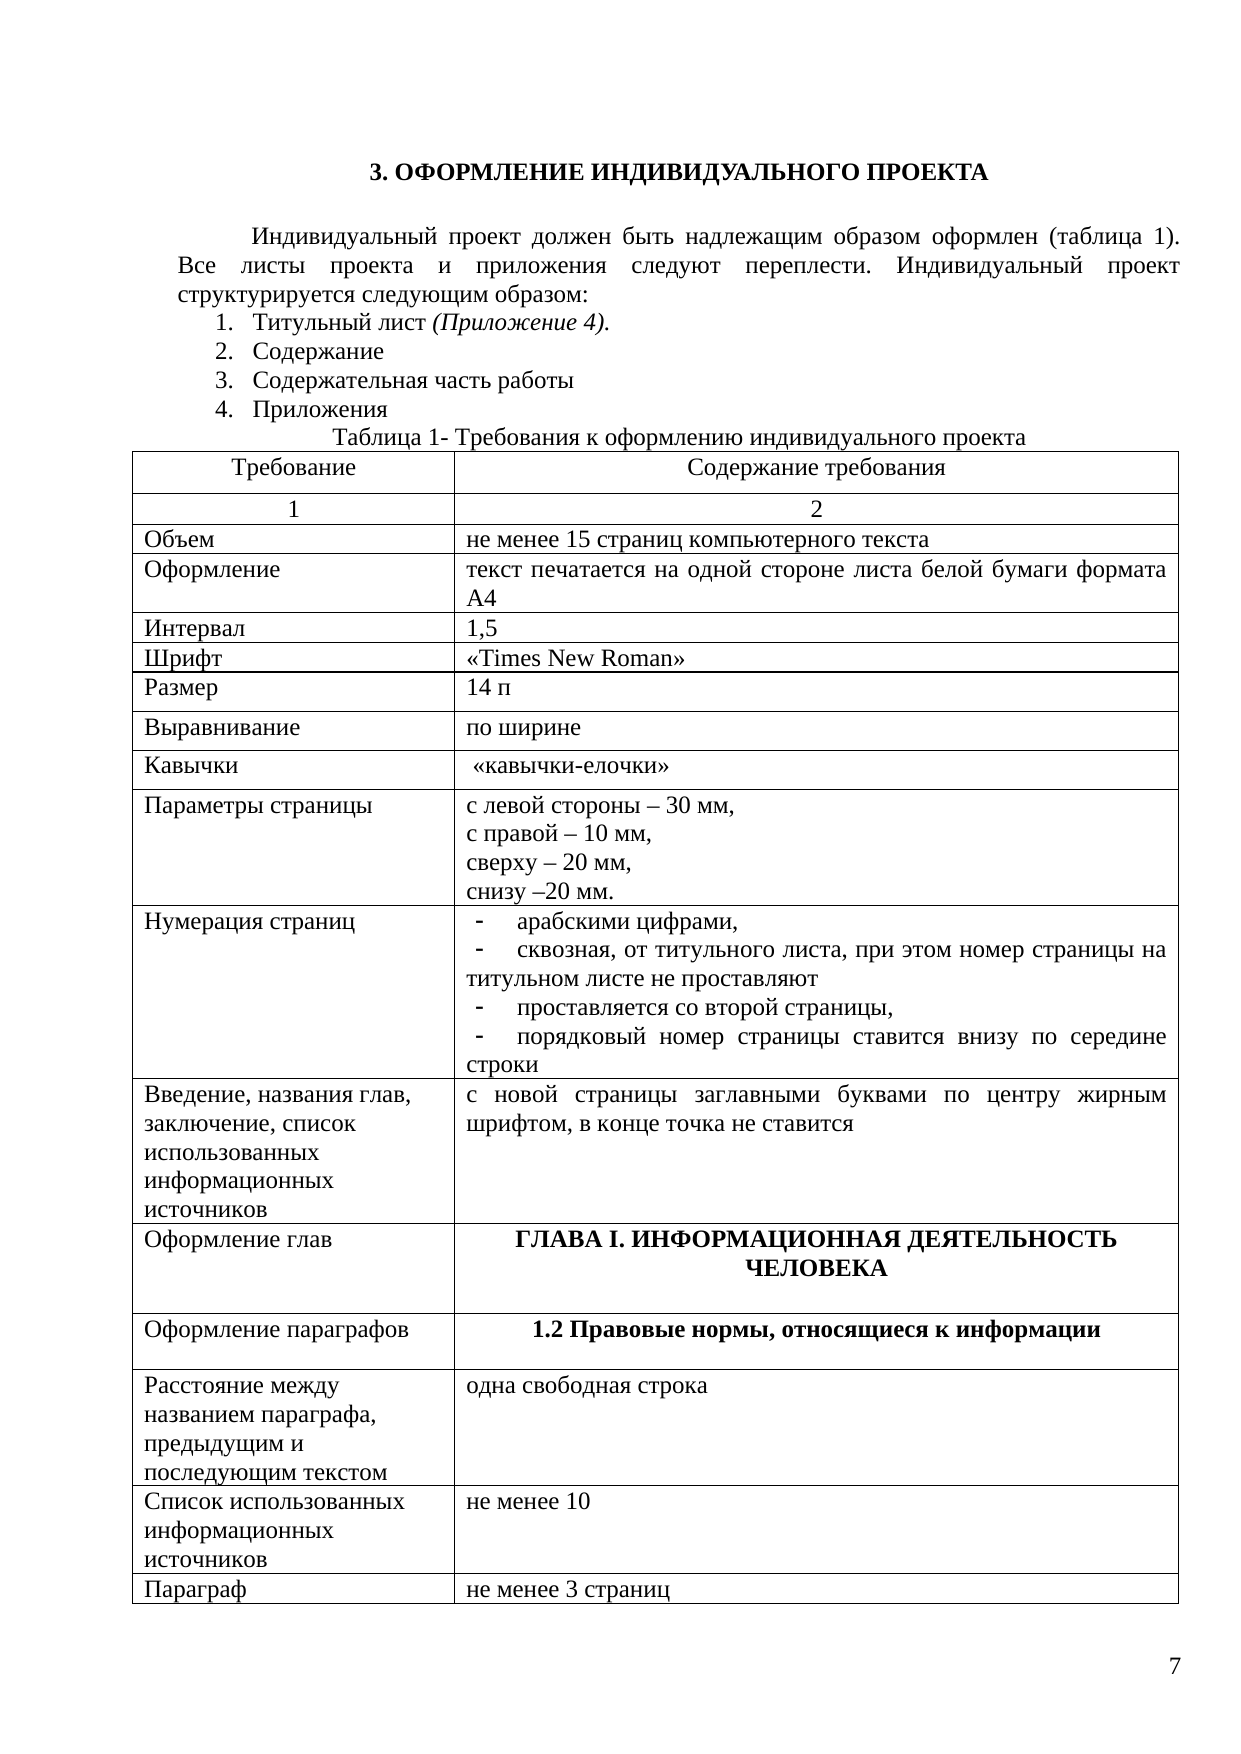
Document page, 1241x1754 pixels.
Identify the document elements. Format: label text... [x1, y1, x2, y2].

table_header Содержание требования [455, 452, 1178, 493]
table_cell «Times New Roman» [455, 643, 1178, 671]
table_cell Выравнивание [133, 712, 454, 749]
list Содержание [215, 336, 1181, 365]
table_cell Кавычки [133, 751, 454, 789]
table_cell не менее 3 страниц [455, 1574, 1178, 1602]
table_cell Оформление [133, 554, 454, 612]
table_cell с новой страницы заглавными буквами по центру жирным шрифтом, в конце точка не ставится [455, 1079, 1178, 1223]
table_cell Параметры страницы [133, 790, 454, 905]
list Содержательная часть работы [215, 365, 1181, 394]
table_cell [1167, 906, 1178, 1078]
table_cell не менее 10 [455, 1486, 1178, 1573]
table_cell 2 [455, 494, 1178, 523]
table_header Требование [133, 452, 454, 493]
table_cell «кавычки-елочки» [455, 751, 1178, 789]
table_cell не менее 15 страниц компьютерного текста [455, 525, 1178, 553]
table_cell 1 [133, 494, 454, 523]
table_cell Расстояние между названием параграфа, предыдущим и последующим текстом [133, 1370, 454, 1485]
table_cell Параграф [133, 1574, 454, 1602]
table_cell одна свободная строка [455, 1370, 1178, 1485]
table_cell Нумерация страниц [133, 906, 454, 1078]
table_cell по ширине [455, 712, 1178, 749]
table_cell 14 п [455, 673, 1178, 711]
table_cell Объем [133, 525, 454, 553]
table_cell Интервал [133, 613, 454, 642]
list Титульный лист (Приложение 4). [215, 307, 1181, 336]
text Индивидуальный проект должен быть надлежащим образом оформлен (таблица 1). Все листы проекта и приложения следуют переплести. Индивидуальный проект структурируется следующим образом: [177, 221, 1181, 307]
table_cell Введение, названия глав, заключение, список использованных информационных источников [133, 1079, 454, 1223]
table_cell Список использованных информационных источников [133, 1486, 454, 1573]
table_cell ГЛАВА I. ИНФОРМАЦИОННАЯ ДЕЯТЕЛЬНОСТЬ ЧЕЛОВЕКА [455, 1224, 1178, 1313]
text Таблица 1- Требования к оформлению индивидуального проекта [177, 422, 1181, 451]
table_cell Оформление параграфов [133, 1314, 454, 1369]
table_cell Оформление глав [133, 1224, 454, 1313]
table_cell текст печатается на одной стороне листа белой бумаги формата A4 [455, 554, 1178, 612]
list Приложения [215, 394, 1181, 422]
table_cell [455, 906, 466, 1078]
table_cell Размер [133, 673, 454, 711]
table_cell 1.2 Правовые нормы, относящиеся к информации [455, 1314, 1178, 1369]
table_cell с левой стороны – 30 мм, с правой – 10 мм, сверху – 20 мм, снизу –20 мм. [455, 790, 1178, 905]
table_cell 1,5 [455, 613, 1178, 642]
subtitle 3. ОФОРМЛЕНИЕ ИНДИВИДУАЛЬНОГО ПРОЕКТА [177, 157, 1181, 186]
